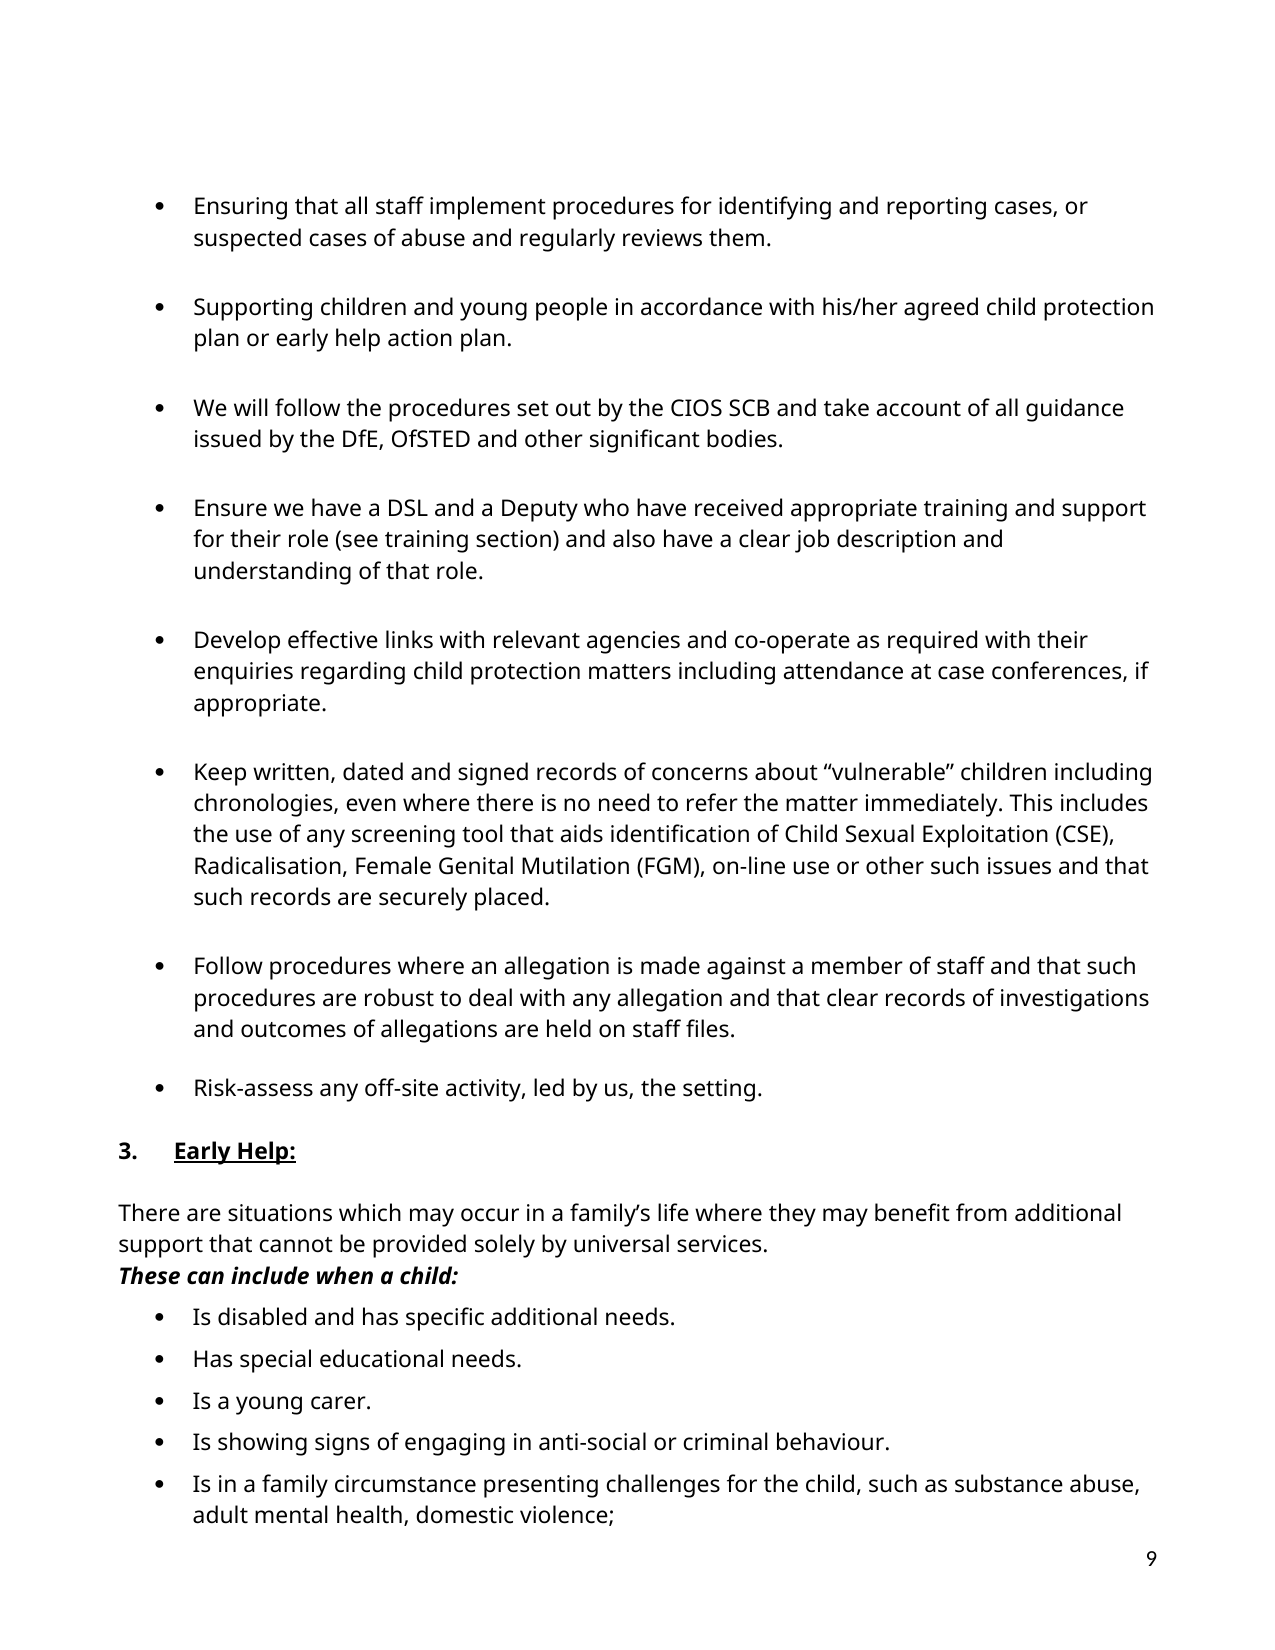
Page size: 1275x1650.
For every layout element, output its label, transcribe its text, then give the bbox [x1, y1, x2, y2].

text 3. Early Help: [118, 1134, 1157, 1166]
list Ensuring that all staff implement procedures for identifying and reporting cases, or suspected cases of abuse and regularly reviews them. [156, 190, 1157, 281]
list Develop effective links with relevant agencies and co-operate as required with their enquiries regarding child protection matters including attendance at case conferences, if appropriate. [156, 624, 1157, 746]
list We will follow the procedures set out by the CIOS SCB and take account of all guidance issued by the DfE, OfSTED and other significant bodies. [156, 392, 1157, 482]
list Is showing signs of engaging in anti-social or criminal behaviour. [155, 1426, 1157, 1457]
list Is in a family circumstance presenting challenges for the child, such as substance abuse, adult mental health, domestic violence; [155, 1468, 1157, 1530]
list Has special educational needs. [155, 1343, 1157, 1374]
list Is a young carer. [155, 1384, 1157, 1416]
list Ensure we have a DSL and a Deputy who have received appropriate training and support for their role (see training section) and also have a clear job description and understanding of that role. [156, 492, 1157, 614]
text There are situations which may occur in a family’s life where they may benefit from additional support that cannot be provided solely by universal services. [118, 1197, 1157, 1259]
list Risk-assess any off-site activity, led by us, the setting. [156, 1072, 1157, 1103]
list Follow procedures where an allegation is made against a member of staff and that such procedures are robust to deal with any allegation and that clear records of investigations and outcomes of allegations are held on staff files. [156, 950, 1157, 1044]
list Supporting children and young people in accordance with his/her agreed child protection plan or early help action plan. [156, 291, 1157, 381]
list Is disabled and has specific additional needs. [155, 1301, 1157, 1332]
list Keep written, dated and signed records of concerns about “vulnerable” children including chronologies, even where there is no need to refer the matter immediately. This includes the use of any screening tool that aids identification of Child Sexual Exploitation (CSE), Radicalisation, Female Genital Mutilation (FGM), on-line use or other such issues and that such records are securely placed. [156, 756, 1157, 940]
text These can include when a child: [118, 1259, 1157, 1291]
